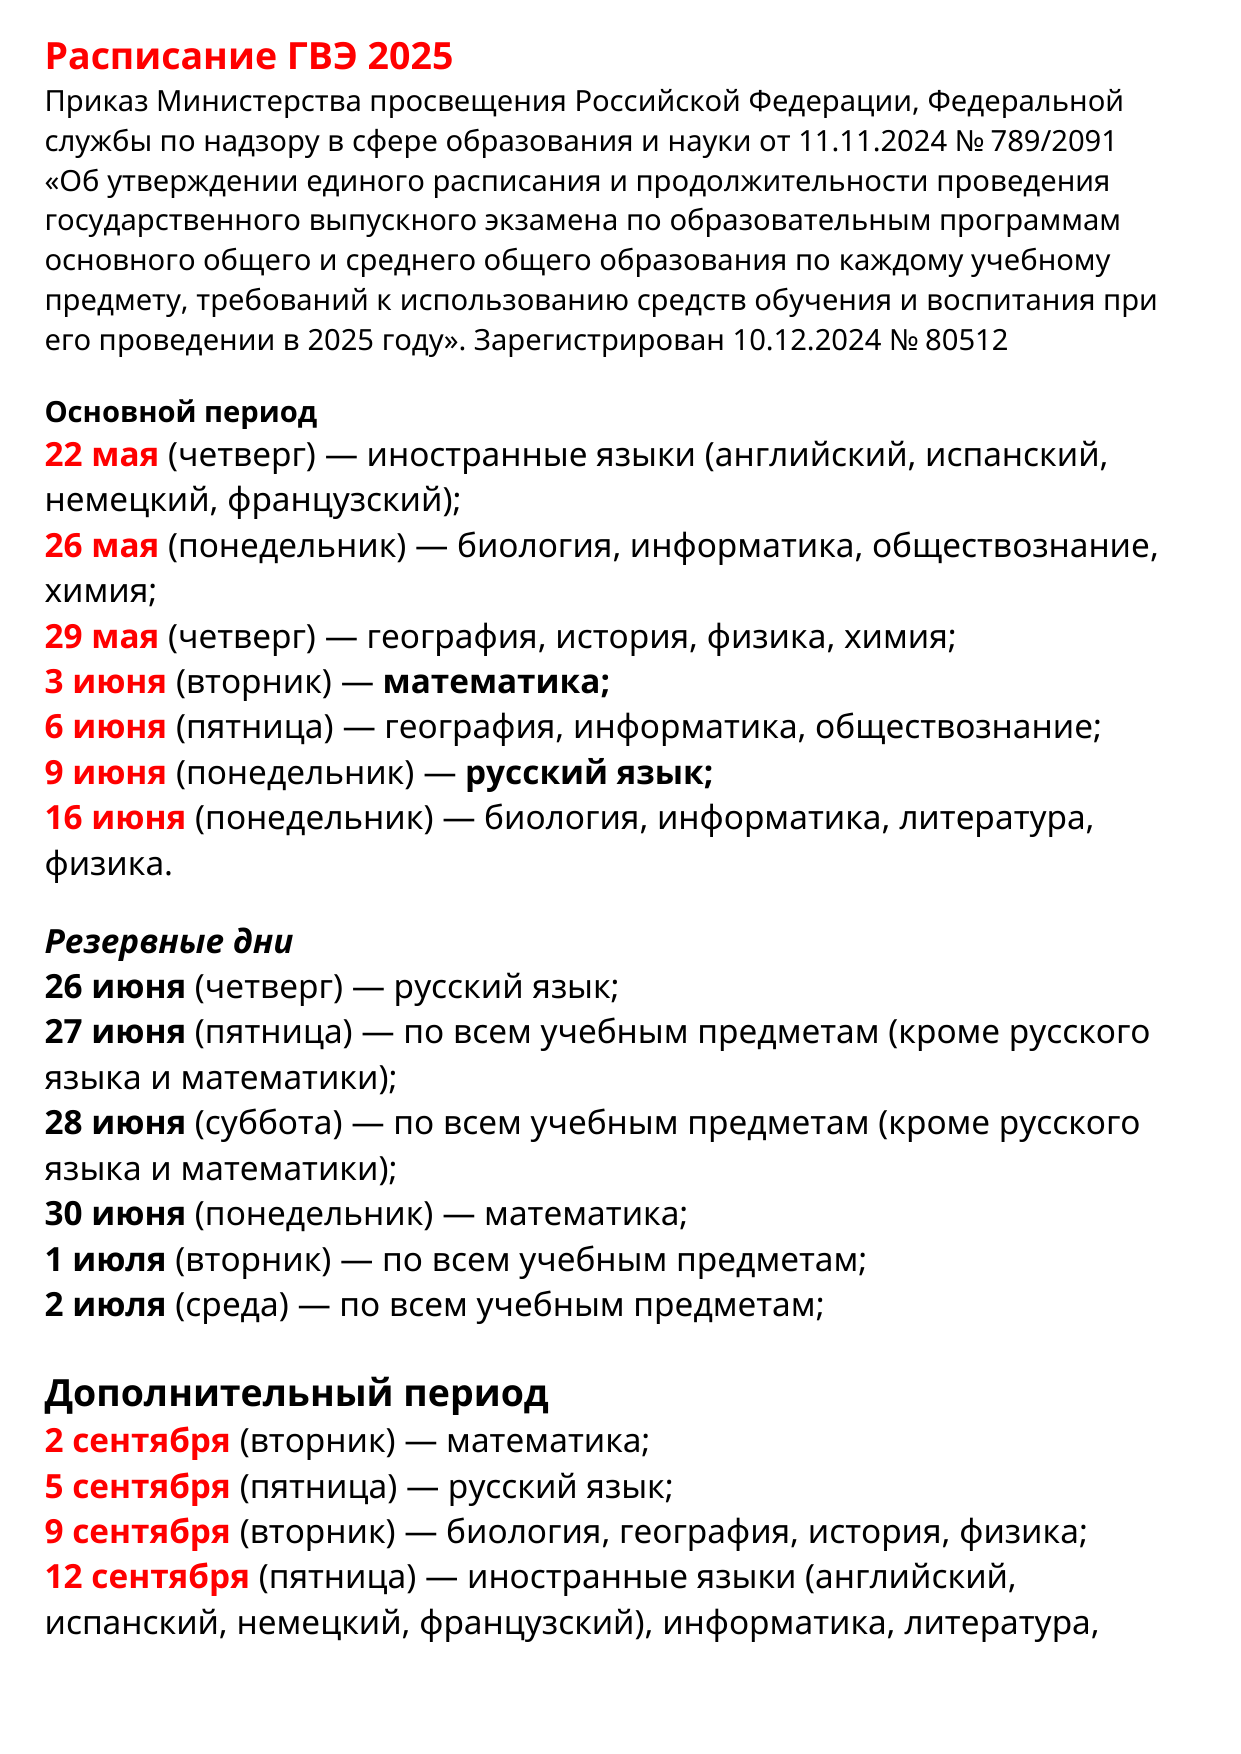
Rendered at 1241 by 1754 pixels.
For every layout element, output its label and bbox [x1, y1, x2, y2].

text [44, 29, 1196, 1644]
